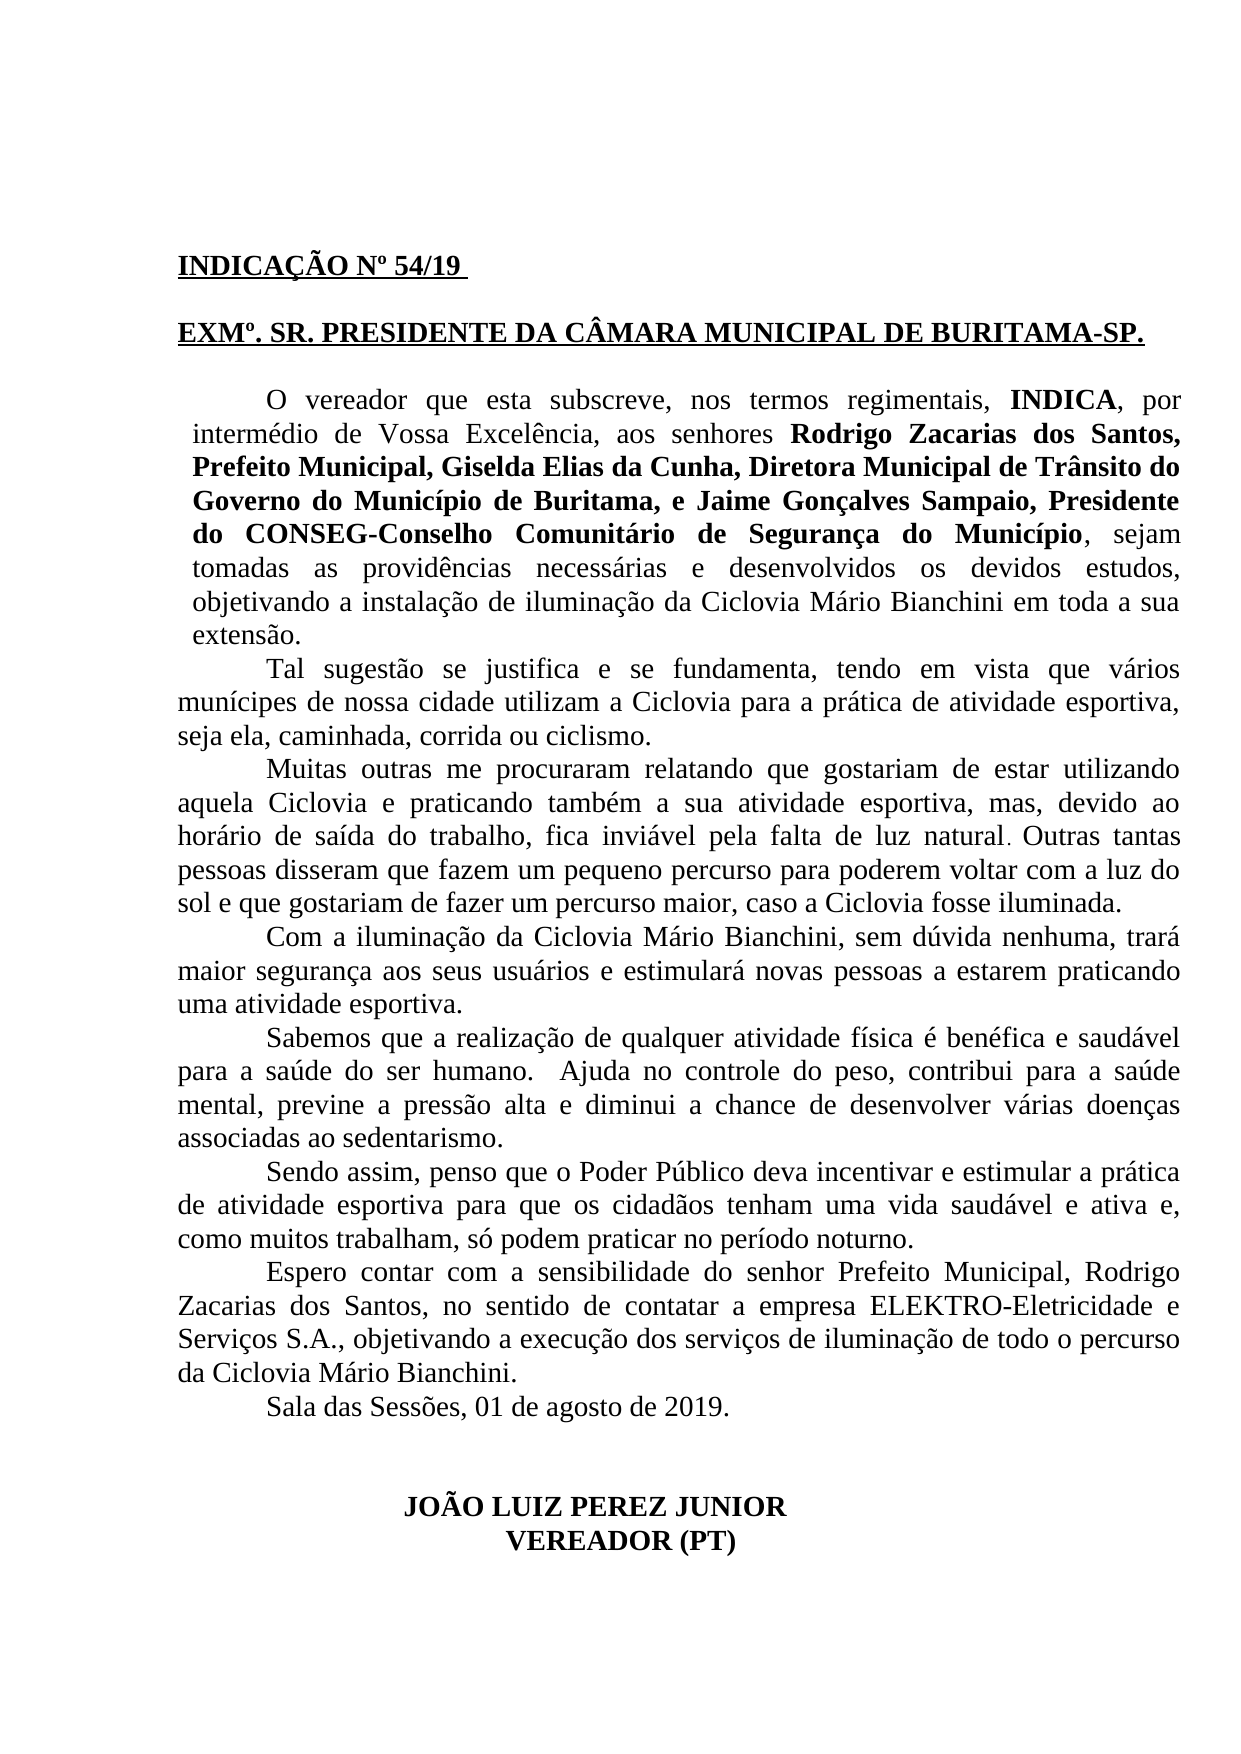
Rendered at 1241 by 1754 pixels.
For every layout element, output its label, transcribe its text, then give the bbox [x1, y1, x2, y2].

text INDICAÇÃO Nº 54/19 [177, 248, 1181, 282]
text O vereador que esta subscreve, nos termos regimentais, INDICA, por intermédio de Vossa Excelência, aos senhores Rodrigo Zacarias dos Santos, Prefeito Municipal, Giselda Elias da Cunha, Diretora Municipal de Trânsito do Governo do Município de Buritama, e Jaime Gonçalves Sampaio, Presidente do CONSEG-Conselho Comunitário de Segurança do Município, sejam tomadas as providências necessárias e desenvolvidos os devidos estudos, objetivando a instalação de iluminação da Ciclovia Mário Bianchini em toda a sua extensão. [192, 382, 1181, 651]
text Espero contar com a sensibilidade do senhor Prefeito Municipal, Rodrigo Zacarias dos Santos, no sentido de contatar a empresa ELEKTRO-Eletricidade e Serviços S.A., objetivando a execução dos serviços de iluminação de todo o percurso da Ciclovia Mário Bianchini. [177, 1254, 1181, 1389]
text Muitas outras me procuraram relatando que gostariam de estar utilizando aquela Ciclovia e praticando também a sua atividade esportiva, mas, devido ao horário de saída do trabalho, fica inviável pela falta de luz natural. Outras tantas pessoas disseram que fazem um pequeno percurso para poderem voltar com a luz do sol e que gostariam de fazer um percurso maior, caso a Ciclovia fosse iluminada. [177, 751, 1181, 919]
text VEREADOR (PT) [177, 1523, 1181, 1556]
text Sala das Sessões, 01 de agosto de 2019. [192, 1389, 1181, 1422]
text Tal sugestão se justifica e se fundamenta, tendo em vista que vários munícipes de nossa cidade utilizam a Ciclovia para a prática de atividade esportiva, seja ela, caminhada, corrida ou ciclismo. [177, 651, 1181, 751]
text JOÃO LUIZ PEREZ JUNIOR [177, 1489, 1181, 1523]
text EXMº. SR. PRESIDENTE DA CÂMARA MUNICIPAL DE BURITAMA-SP. [177, 315, 1181, 349]
text Sabemos que a realização de qualquer atividade física é benéfica e saudável para a saúde do ser humano. Ajuda no controle do peso, contribui para a saúde mental, previne a pressão alta e diminui a chance de desenvolver várias doenças associadas ao sedentarismo. [177, 1020, 1181, 1154]
text Com a iluminação da Ciclovia Mário Bianchini, sem dúvida nenhuma, trará maior segurança aos seus usuários e estimulará novas pessoas a estarem praticando uma atividade esportiva. [177, 919, 1181, 1020]
text Sendo assim, penso que o Poder Público deva incentivar e estimular a prática de atividade esportiva para que os cidadãos tenham uma vida saudável e ativa e, como muitos trabalham, só podem praticar no período noturno. [177, 1154, 1181, 1254]
